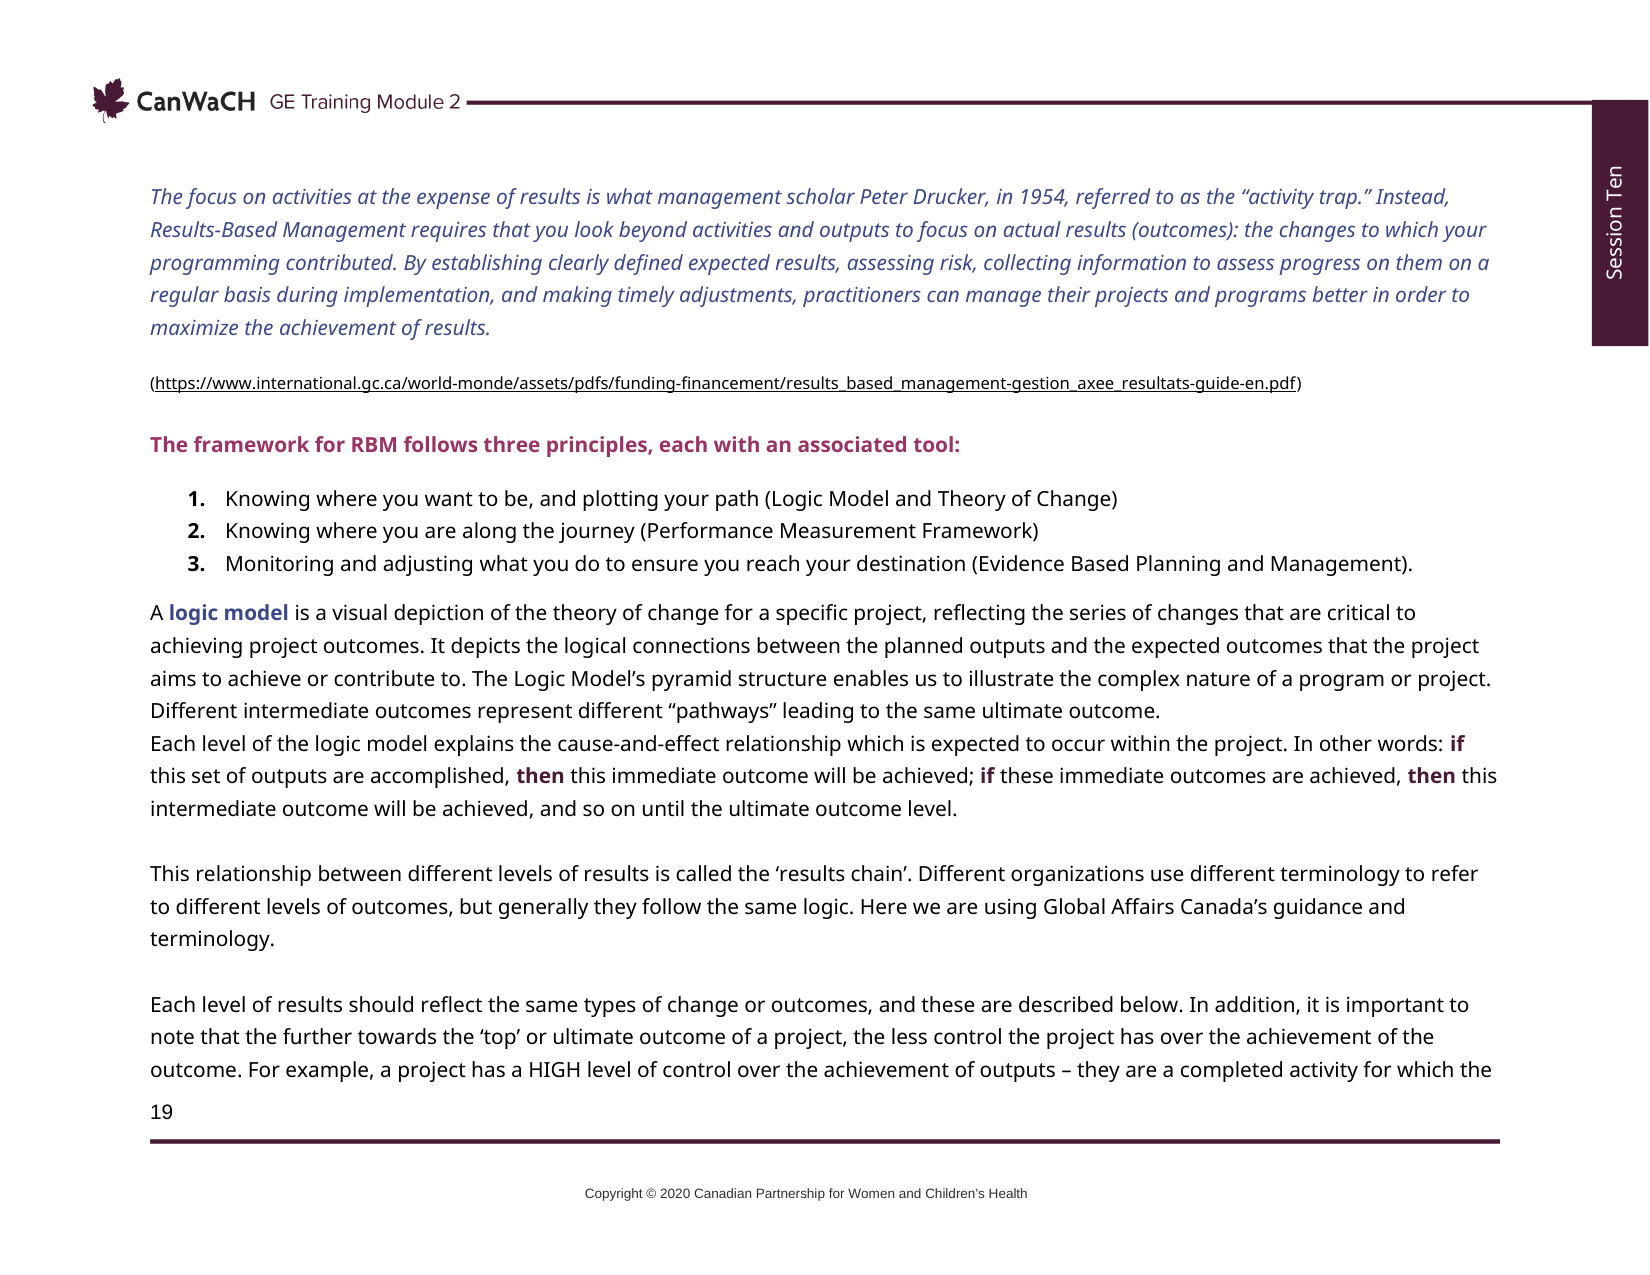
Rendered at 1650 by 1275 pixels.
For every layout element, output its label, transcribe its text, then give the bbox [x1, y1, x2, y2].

text The framework for RBM follows three principles, each with an associated tool: [150, 430, 1500, 459]
picture [150, 1139, 1500, 1144]
list Knowing where you want to be, and plotting your path (Logic Model and Theory of Change) [187, 484, 1500, 512]
text (https://www.international.gc.ca/world-monde/assets/pdfs/funding-financement/results_based_management-gestion_axee_resultats-guide-en.pdf) [150, 372, 1500, 394]
list Knowing where you are along the journey (Performance Measurement Framework) [187, 517, 1500, 545]
list Monitoring and adjusting what you do to ensure you reach your destination (Evidence Based Planning and Management). [187, 549, 1500, 578]
text This relationship between different levels of results is called the ‘results chain’. Different organizations use different terminology to refer to different levels of outcomes, but generally they follow the same logic. Here we are using Global Affairs Canada’s guidance and terminology. [150, 859, 1500, 953]
picture [91, 78, 1644, 123]
text Each level of the logic model explains the cause-and-effect relationship which is expected to occur within the project. In other words: if this set of outputs are accomplished, then this immediate outcome will be achieved; if these immediate outcomes are achieved, then this intermediate outcome will be achieved, and so on until the ultimate outcome level. [150, 729, 1500, 823]
text The focus on activities at the expense of results is what management scholar Peter Drucker, in 1954, referred to as the “activity trap.” Instead, Results-Based Management requires that you look beyond activities and outputs to focus on actual results (outcomes): the changes to which your programming contributed. By establishing clearly defined expected results, assessing risk, collecting information to assess progress on them on a regular basis during implementation, and making timely adjustments, practitioners can manage their projects and programs better in order to maximize the achievement of results. [150, 183, 1500, 341]
text A logic model is a visual depiction of the theory of change for a specific project, reflecting the series of changes that are critical to achieving project outcomes. It depicts the logical connections between the planned outputs and the expected outcomes that the project aims to achieve or contribute to. The Logic Model’s pyramid structure enables us to illustrate the complex nature of a program or project. Different intermediate outcomes represent different “pathways” leading to the same ultimate outcome. [150, 598, 1500, 725]
